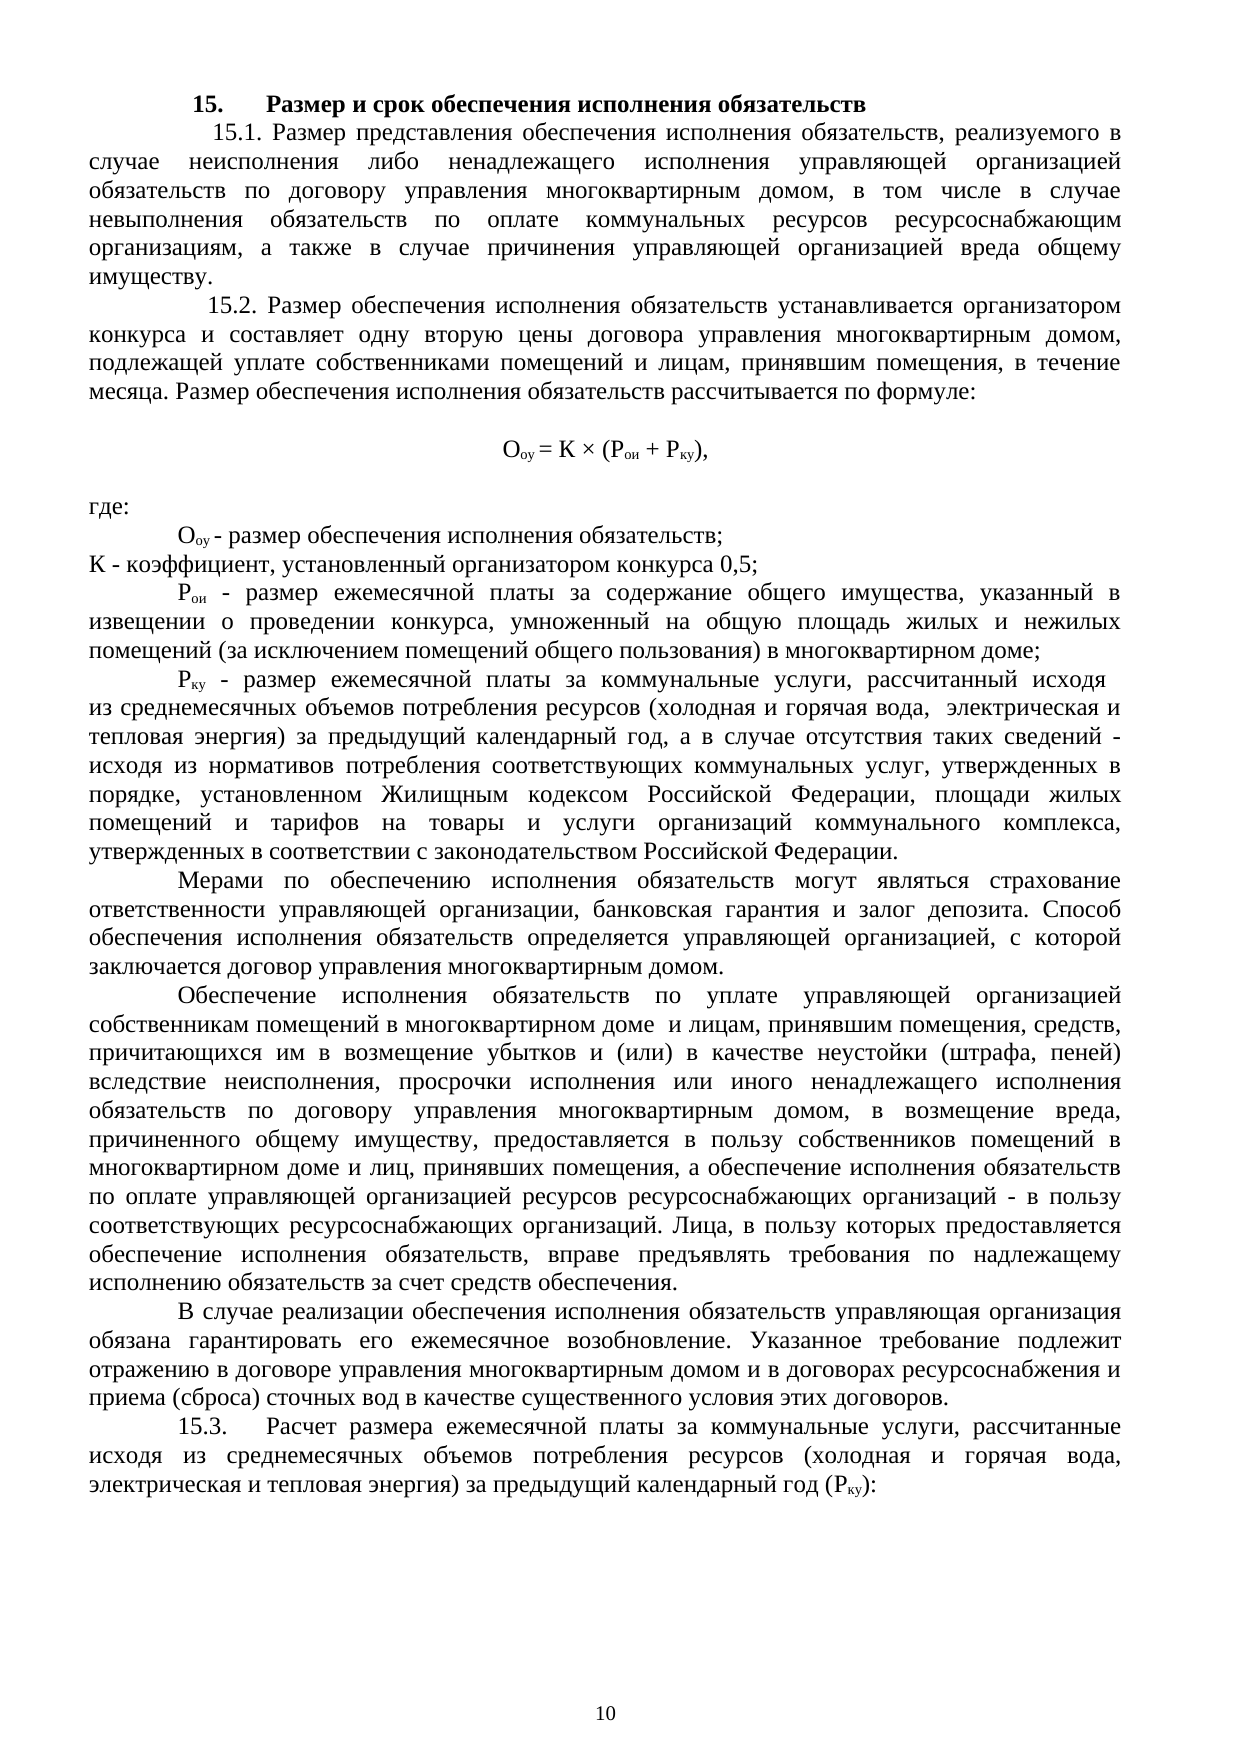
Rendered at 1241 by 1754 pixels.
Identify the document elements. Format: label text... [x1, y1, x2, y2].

text 15.2. Размер обеспечения исполнения обязательств устанавливается организатором конкурса и составляет одну вторую цены договора управления многоквартирным домом, подлежащей уплате собственниками помещений и лицам, принявшим помещения, в течение месяца. Размер обеспечения исполнения обязательств рассчитывается по формуле: [89, 290, 1122, 405]
text Ооу = К × (Рои + Рку), [89, 434, 1122, 462]
text Рои - размер ежемесячной платы за содержание общего имущества, указанный в извещении о проведении конкурса, умноженный на общую площадь жилых и нежилых помещений (за исключением помещений общего пользования) в многоквартирном доме; [89, 577, 1122, 664]
text К - коэффициент, установленный организатором конкурса 0,5; [89, 549, 1122, 577]
text Рку - размер ежемесячной платы за коммунальные услуги, рассчитанный исходя из среднемесячных объемов потребления ресурсов (холодная и горячая вода, электрическая и тепловая энергия) за предыдущий календарный год, а в случае отсутствия таких сведений - исходя из нормативов потребления соответствующих коммунальных услуг, утвержденных в порядке, установленном Жилищным кодексом Российской Федерации, площади жилых помещений и тарифов на товары и услуги организаций коммунального комплекса, утвержденных в соответствии с законодательством Российской Федерации. [89, 664, 1122, 865]
text где: [89, 491, 1122, 520]
text Ооу - размер обеспечения исполнения обязательств; [89, 520, 1122, 549]
text Обеспечение исполнения обязательств по уплате управляющей организацией собственникам помещений в многоквартирном доме и лицам, принявшим помещения, средств, причитающихся им в возмещение убытков и (или) в качестве неустойки (штрафа, пеней) вследствие неисполнения, просрочки исполнения или иного ненадлежащего исполнения обязательств по договору управления многоквартирным домом, в возмещение вреда, причиненного общему имуществу, предоставляется в пользу собственников помещений в многоквартирном доме и лиц, принявших помещения, а обеспечение исполнения обязательств по оплате управляющей организацией ресурсов ресурсоснабжающих организаций - в пользу соответствующих ресурсоснабжающих организаций. Лица, в пользу которых предоставляется обеспечение исполнения обязательств, вправе предъявлять требования по надлежащему исполнению обязательств за счет средств обеспечения. [89, 980, 1122, 1296]
list Размер и срок обеспечения исполнения обязательств [89, 89, 1122, 117]
list Расчет размера ежемесячной платы за коммунальные услуги, рассчитанные исходя из среднемесячных объемов потребления ресурсов (холодная и горячая вода, электрическая и тепловая энергия) за предыдущий календарный год (Рку): [89, 1411, 1122, 1497]
text 15.1. Размер представления обеспечения исполнения обязательств, реализуемого в случае неисполнения либо ненадлежащего исполнения управляющей организацией обязательств по договору управления многоквартирным домом, в том числе в случае невыполнения обязательств по оплате коммунальных ресурсов ресурсоснабжающим организациям, а также в случае причинения управляющей организацией вреда общему имуществу. [89, 117, 1122, 290]
text Мерами по обеспечению исполнения обязательств могут являться страхование ответственности управляющей организации, банковская гарантия и залог депозита. Способ обеспечения исполнения обязательств определяется управляющей организацией, с которой заключается договор управления многоквартирным домом. [89, 865, 1122, 980]
text В случае реализации обеспечения исполнения обязательств управляющая организация обязана гарантировать его ежемесячное возобновление. Указанное требование подлежит отражению в договоре управления многоквартирным домом и в договорах ресурсоснабжения и приема (сброса) сточных вод в качестве существенного условия этих договоров. [89, 1296, 1122, 1411]
